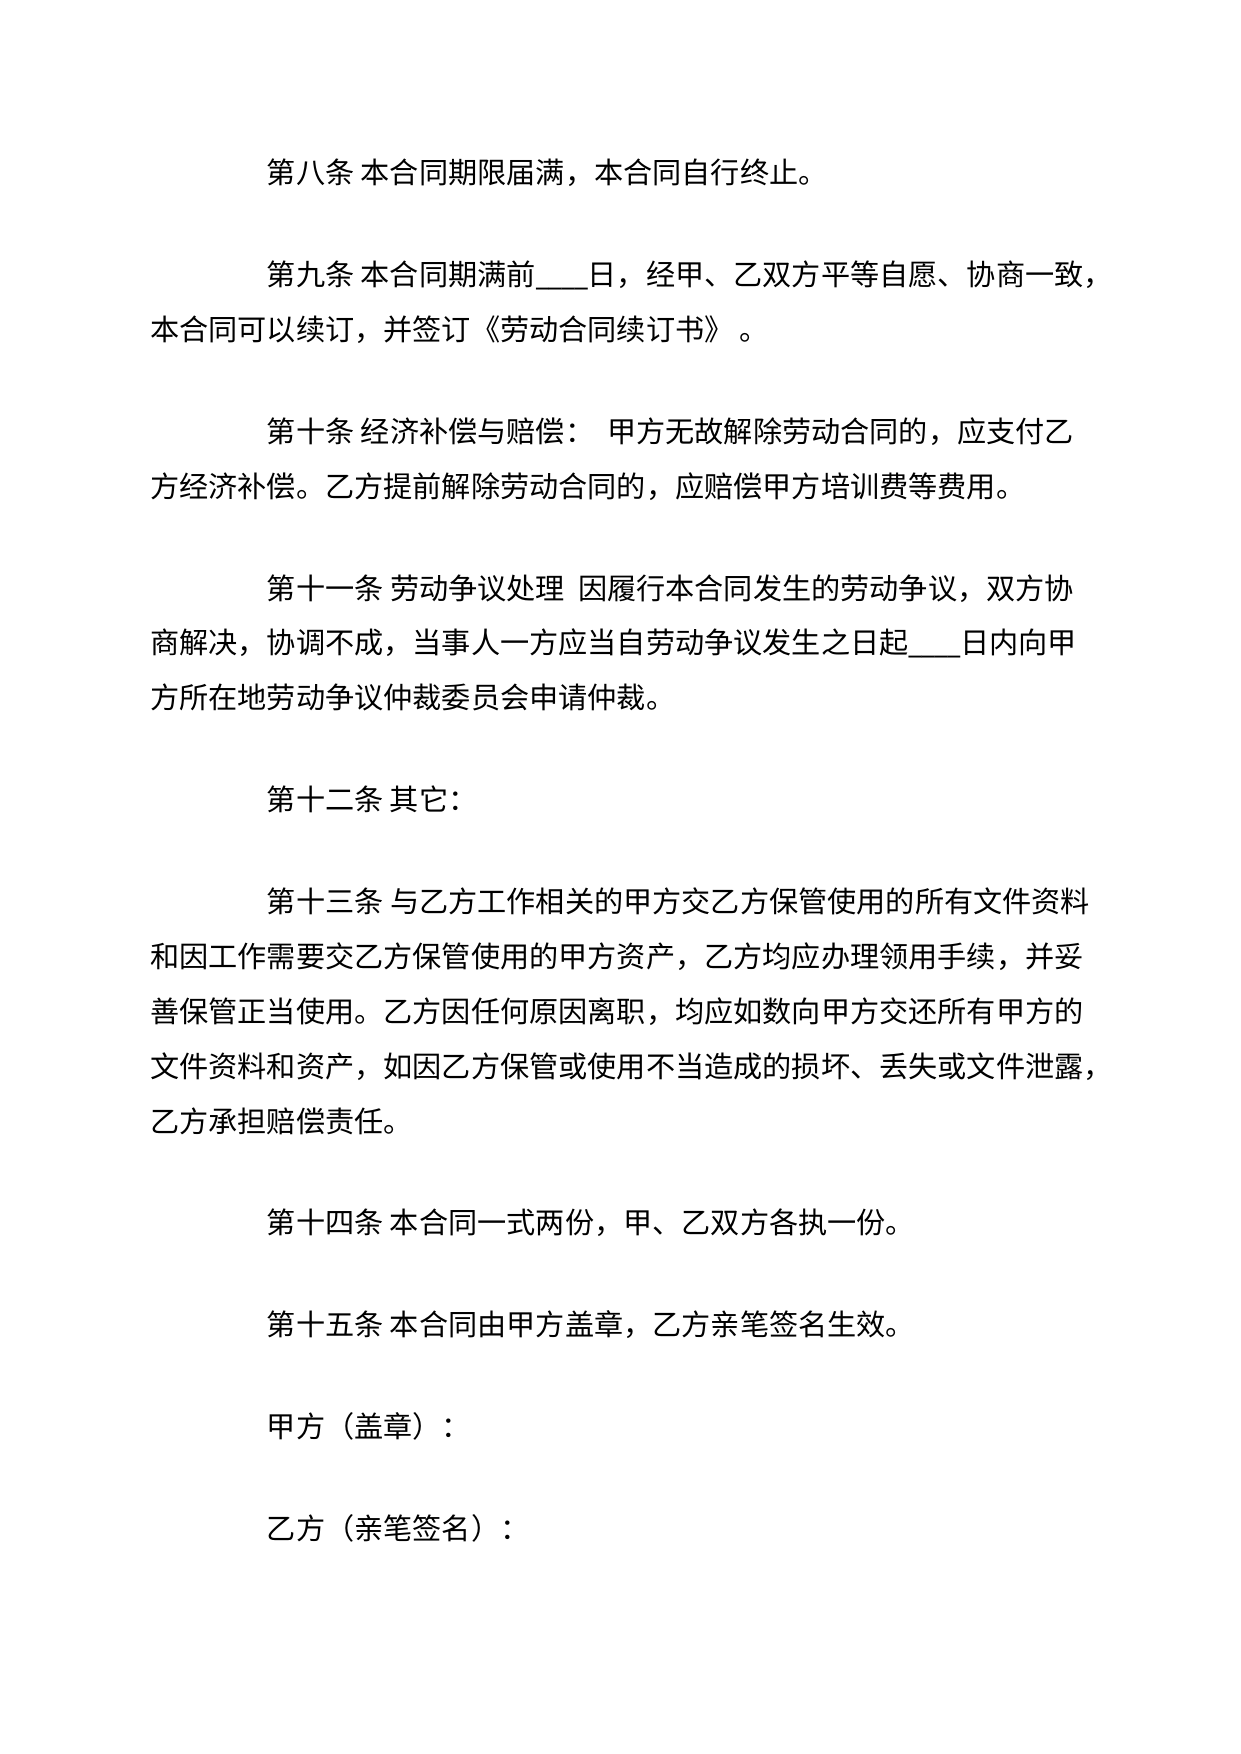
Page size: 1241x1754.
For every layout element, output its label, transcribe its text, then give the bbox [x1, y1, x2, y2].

text 第十二条 其它： [150, 777, 1090, 819]
text 第十三条 与乙方工作相关的甲方交乙方保管使用的所有文件资料和因工作需要交乙方保管使用的甲方资产，乙方均应办理领用手续，并妥善保管正当使用。乙方因任何原因离职，均应如数向甲方交还所有甲方的文件资料和资产，如因乙方保管或使用不当造成的损坏、丢失或文件泄露，乙方承担赔偿责任。 [150, 879, 1090, 1141]
text 第十四条 本合同一式两份，甲、乙双方各执一份。 [150, 1200, 1090, 1242]
text 第十一条 劳动争议处理 因履行本合同发生的劳动争议，双方协商解决，协调不成，当事人一方应当自劳动争议发生之日起____日内向甲方所在地劳动争议仲裁委员会申请仲裁。 [150, 565, 1090, 717]
text 第十五条 本合同由甲方盖章，乙方亲笔签名生效。 [150, 1302, 1090, 1344]
text 甲方（盖章）： [150, 1403, 1090, 1446]
text 第九条 本合同期满前____日，经甲、乙双方平等自愿、协商一致，本合同可以续订，并签订《劳动合同续订书》 。 [150, 252, 1090, 349]
text 第八条 本合同期限届满，本合同自行终止。 [150, 150, 1090, 192]
text 乙方（亲笔签名）： [150, 1505, 1090, 1548]
text 第十条 经济补偿与赔偿： 甲方无故解除劳动合同的，应支付乙方经济补偿。乙方提前解除劳动合同的，应赔偿甲方培训费等费用。 [150, 408, 1090, 506]
